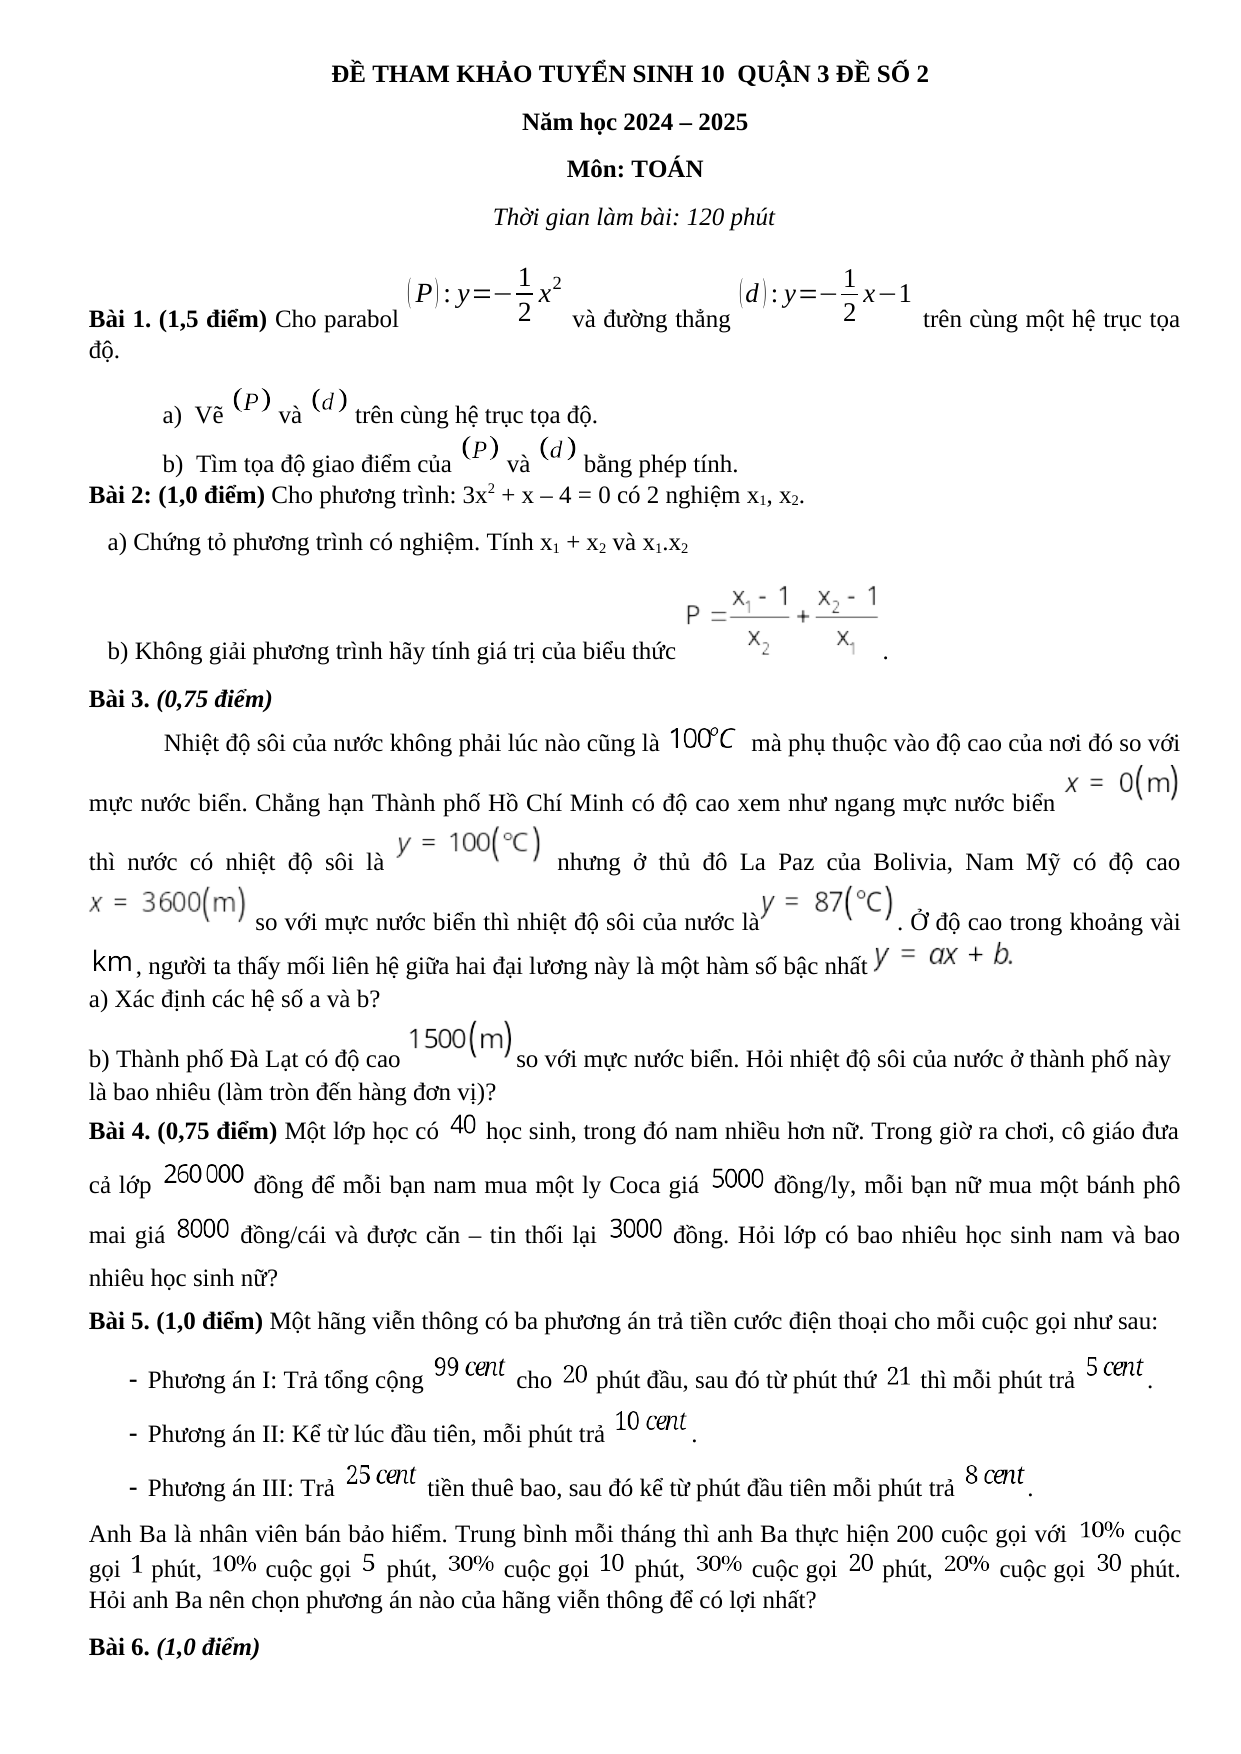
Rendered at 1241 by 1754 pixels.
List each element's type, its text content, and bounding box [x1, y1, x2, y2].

text b) Không giải phương trình hãy tính giá trị của biểu thức . [89, 575, 1181, 665]
text Bài 3. (0,75 điểm) [89, 684, 1181, 713]
list Phương án III: Trả tiền thuê bao, sau đó kể từ phút đầu tiên mỗi phút trả . [129, 1462, 1181, 1502]
text Bài 2: (1,0 điểm) Cho phương trình: 3x2 + x – 4 = 0 có 2 nghiệm x1, x2. [89, 480, 1181, 508]
text ĐỀ THAM KHẢO TUYỂN SINH 10 QUẬN 3 ĐỀ SỐ 2 [79, 59, 1181, 88]
text a) Vẽ và trên cùng hệ trục tọa độ. [162, 383, 1181, 429]
text Bài 1. (1,5 điểm) Cho parabol và đường thẳng trên cùng một hệ trục tọa độ. [89, 262, 1181, 364]
text a) Xác định các hệ số a và b? [89, 984, 1181, 1013]
text a) Chứng tỏ phương trình có nghiệm. Tính x1 + x2 và x1.x2 [89, 527, 1181, 556]
text b) Tìm tọa độ giao điểm của và bằng phép tính. [162, 431, 1181, 477]
list Phương án I: Trả tổng cộng cho phút đầu, sau đó từ phút thứ thì mỗi phút trả . [129, 1354, 1181, 1393]
list Phương án II: Kể từ lúc đầu tiên, mỗi phút trả . [129, 1408, 1181, 1448]
text Thời gian làm bài: 120 phút [89, 202, 1181, 231]
text b) Thành phố Đà Lạt có độ cao so với mực nước biển. Hỏi nhiệt độ sôi của nước ở thành phố này là bao nhiêu (làm tròn đến hàng đơn vị)? [89, 1017, 1181, 1105]
text Năm học 2024 – 2025 [89, 107, 1181, 136]
text Bài 6. (1,0 điểm) [89, 1632, 1181, 1661]
text Bài 5. (1,0 điểm) Một hãng viễn thông có ba phương án trả tiền cước điện thoại cho mỗi cuộc gọi như sau: [89, 1306, 1181, 1335]
text Anh Ba là nhân viên bán bảo hiểm. Trung bình mỗi tháng thì anh Ba thực hiện 200 cuộc gọi với cuộc gọi phút, cuộc gọi phút, cuộc gọi phút, cuộc gọi phút, cuộc gọi phút. Hỏi anh Ba nên chọn phương án nào của hãng viễn thông để có lợi nhất? [89, 1516, 1181, 1613]
text Bài 4. (0,75 điểm) Một lớp học có học sinh, trong đó nam nhiều hơn nữ. Trong giờ ra chơi, cô giáo đưa cả lớp đồng để mỗi bạn nam mua một ly Coca giá đồng/ly, mỗi bạn nữ mua một bánh phô mai giá đồng/cái và được căn – tin thối lại đồng. Hỏi lớp có bao nhiêu học sinh nam và bao nhiêu học sinh nữ? [89, 1110, 1181, 1292]
text Nhiệt độ sôi của nước không phải lúc nào cũng là mà phụ thuộc vào độ cao của nơi đó so với mực nước biển. Chẳng hạn Thành phố Hồ Chí Minh có độ cao xem như ngang mực nước biển thì nước có nhiệt độ sôi là nhưng ở thủ đô La Paz của Bolivia, Nam Mỹ có độ cao so với mực nước biển thì nhiệt độ sôi của nước là. Ở độ cao trong khoảng vài , người ta thấy mối liên hệ giữa hai đại lương này là một hàm số bậc nhất [89, 717, 1181, 980]
text Môn: TOÁN [89, 154, 1181, 183]
